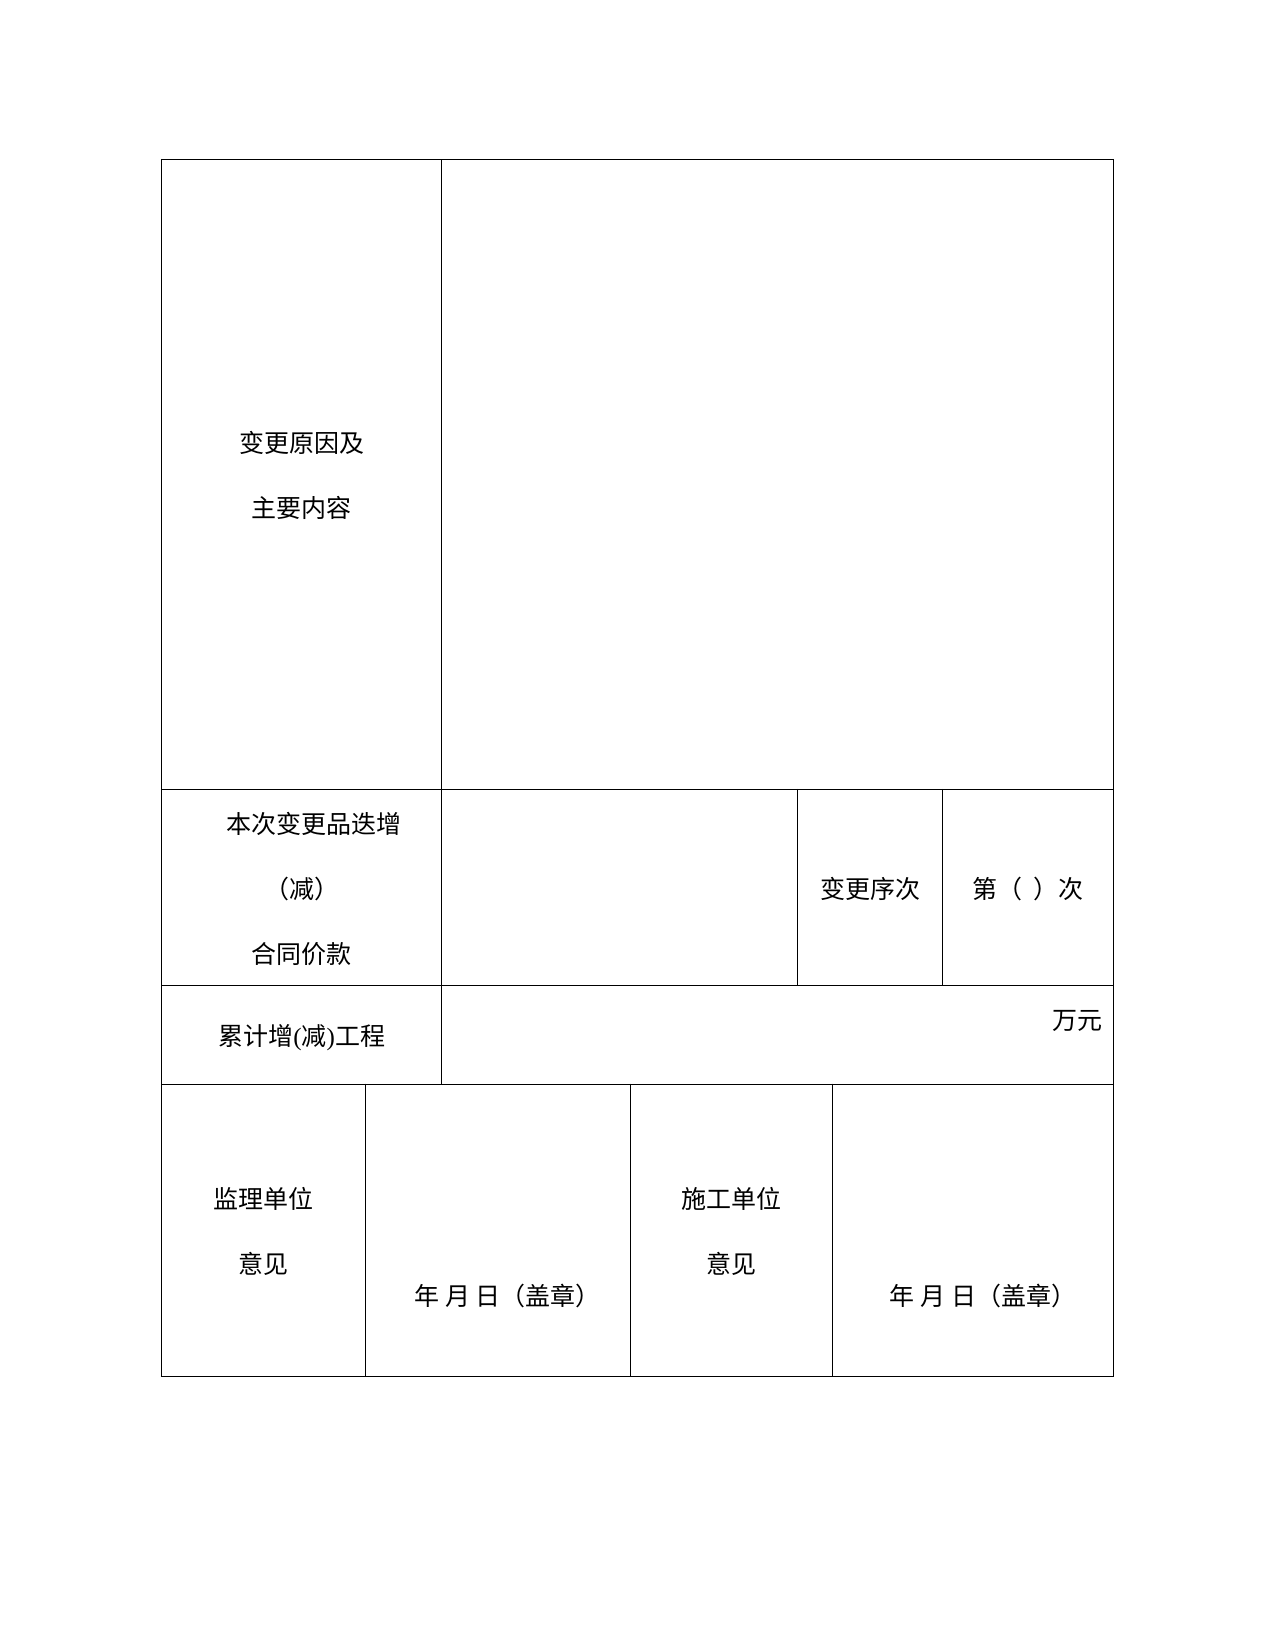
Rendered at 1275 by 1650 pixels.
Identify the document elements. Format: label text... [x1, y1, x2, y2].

table_cell 累计增(减)工程 [162, 986, 441, 1083]
table_cell 年 月 日（盖章） [366, 1085, 630, 1376]
table_cell 变更序次 [798, 790, 942, 985]
table_cell 变更原因及 主要内容 [162, 160, 441, 789]
table_cell 监理单位 意见 [162, 1085, 365, 1376]
table_cell 第（ ）次 [943, 790, 1113, 985]
table_cell 本次变更品迭增（减） 合同价款 [162, 790, 441, 985]
table_cell 年 月 日（盖章） [833, 1085, 1113, 1376]
table_cell [442, 790, 797, 985]
table_cell [442, 160, 1113, 789]
table_cell 施工单位 意见 [631, 1085, 832, 1376]
table_cell 万元 [442, 986, 1113, 1083]
